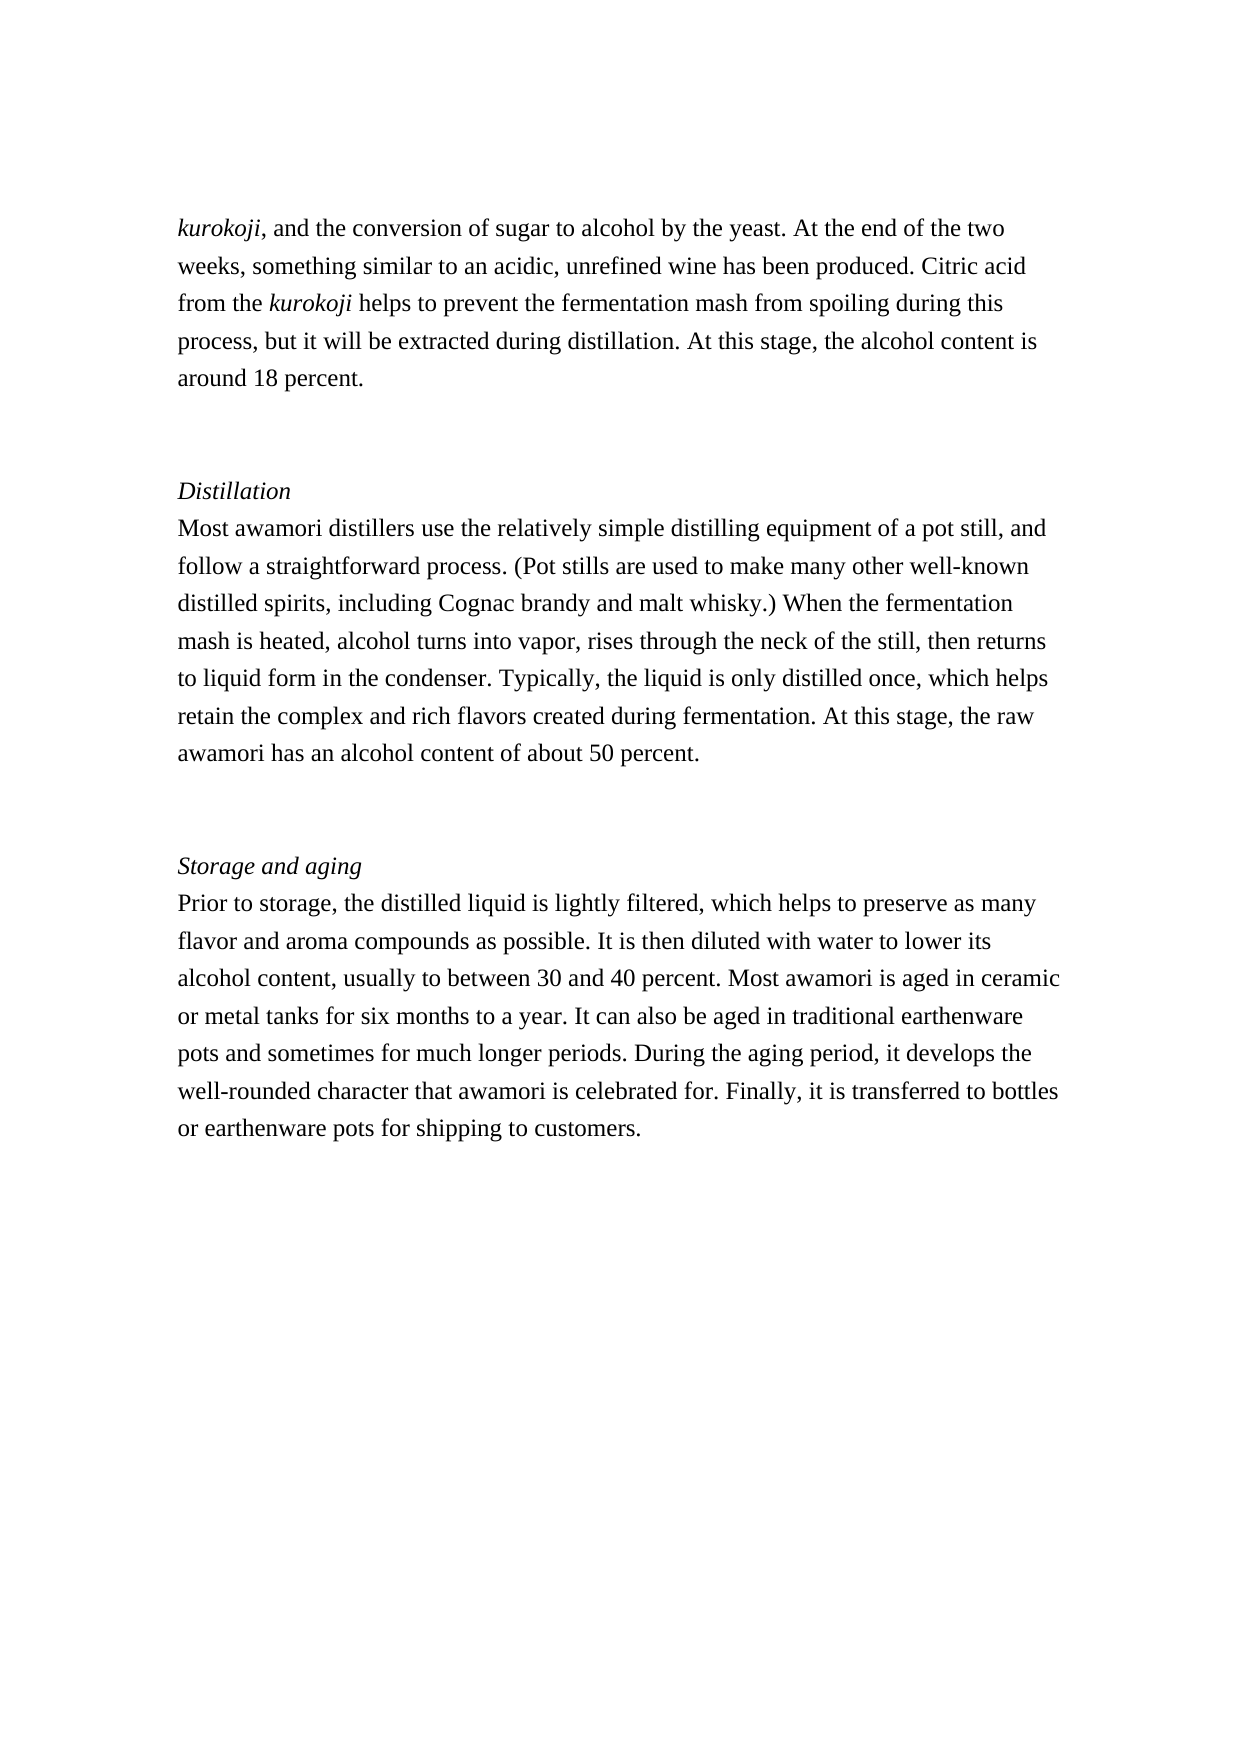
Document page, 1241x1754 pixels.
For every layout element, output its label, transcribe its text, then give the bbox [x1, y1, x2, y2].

text Most awamori distillers use the relatively simple distilling equipment of a pot still, and follow a straightforward process. (Pot stills are used to make many other well-known distilled spirits, including Cognac brandy and malt whisky.) When the fermentation mash is heated, alcohol turns into vapor, rises through the neck of the still, then returns to liquid form in the condenser. Typically, the liquid is only distilled once, which helps retain the complex and rich flavors created during fermentation. At this stage, the raw awamori has an alcohol content of about 50 percent. [177, 507, 1063, 769]
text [177, 207, 1063, 394]
text Distillation [177, 469, 1063, 507]
text Prior to storage, the distilled liquid is lightly filtered, which helps to preserve as many flavor and aroma compounds as possible. It is then diluted with water to lower its alcohol content, usually to between 30 and 40 percent. Most awamori is aged in ceramic or metal tanks for six months to a year. It can also be aged in traditional earthenware pots and sometimes for much longer periods. During the aging period, it develops the well-rounded character that awamori is celebrated for. Finally, it is transferred to bottles or earthenware pots for shipping to customers. [177, 882, 1063, 1144]
text Storage and aging [177, 844, 1063, 882]
